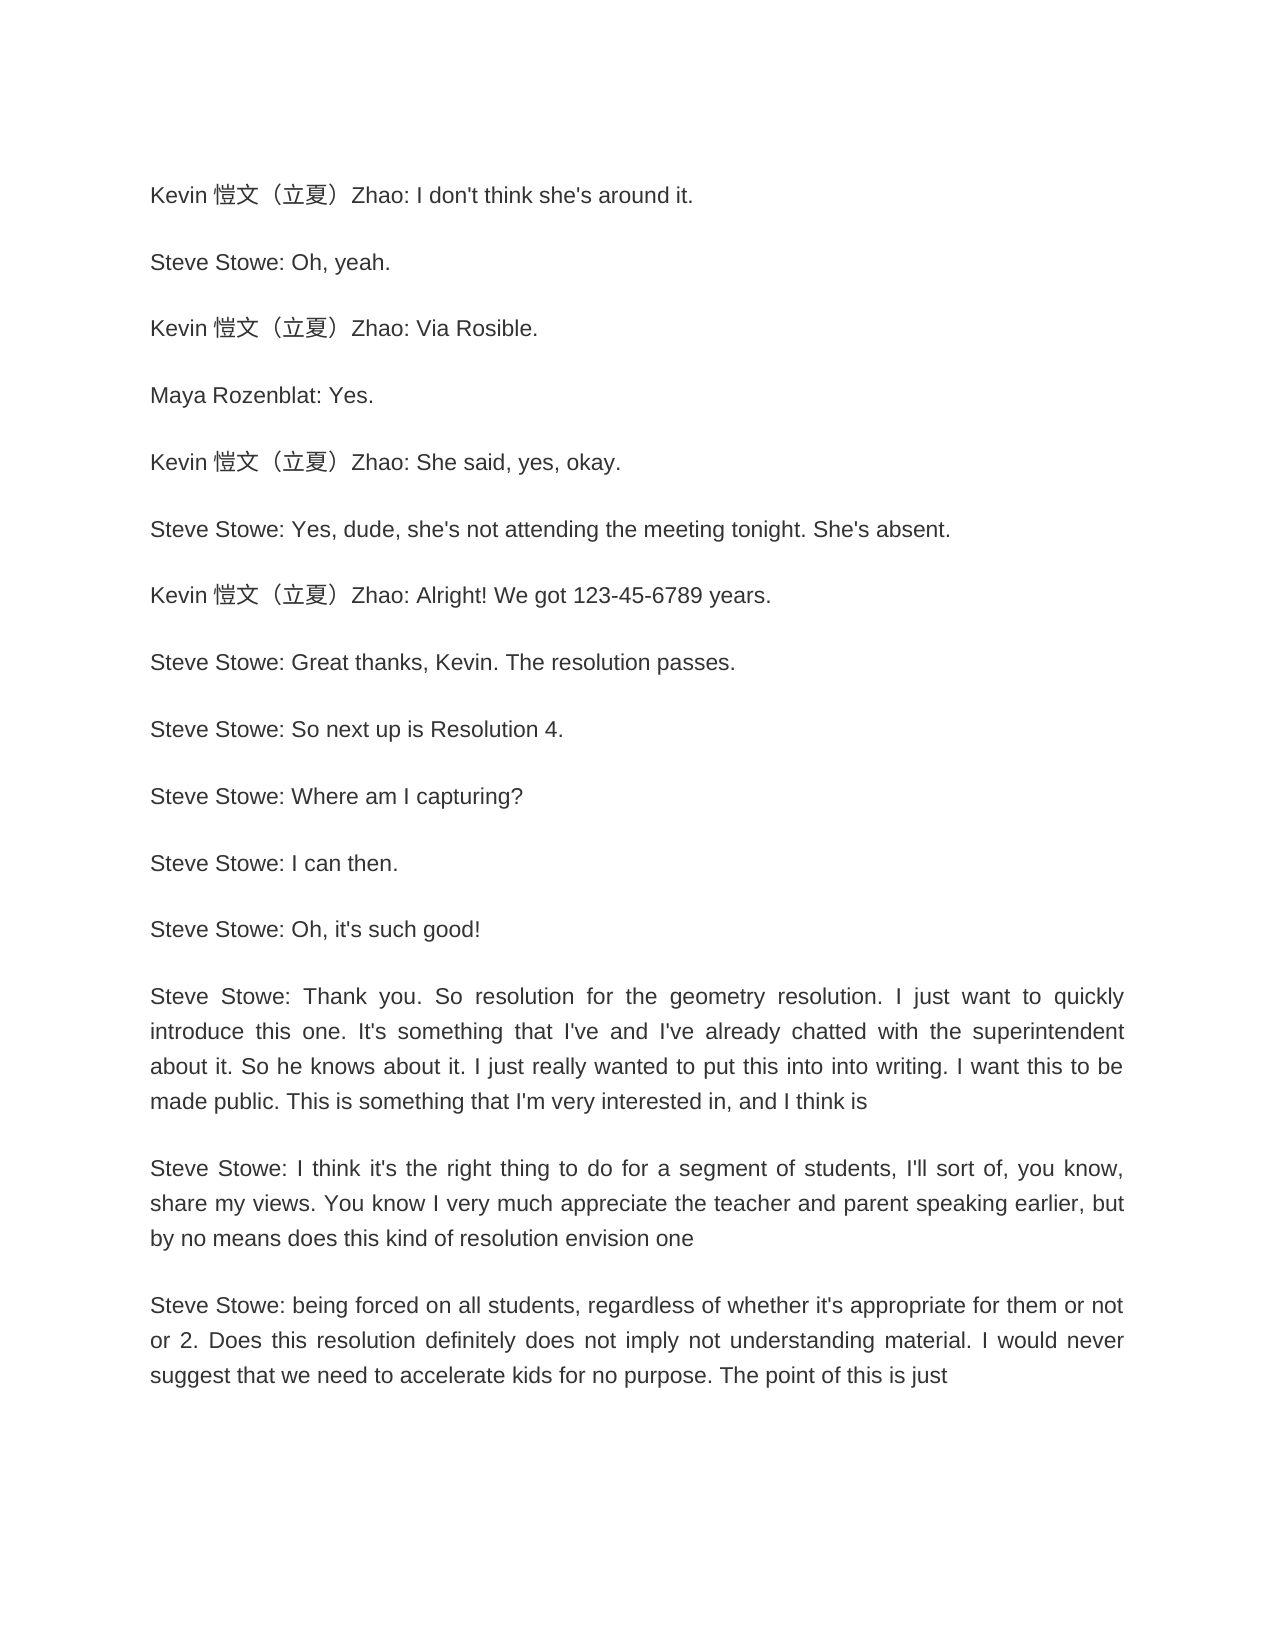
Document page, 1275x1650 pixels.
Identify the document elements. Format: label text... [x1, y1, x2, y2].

text Kevin 愷文（立夏）Zhao: Alright! We got 123-45-6789 years. [150, 582, 1125, 609]
text Steve Stowe: Where am I capturing? [150, 783, 1125, 809]
text Steve Stowe: Oh, it's such good! [150, 916, 1125, 943]
text Steve Stowe: being forced on all students, regardless of whether it's appropriate for them or not or 2. Does this resolution definitely does not imply not understanding material. I would never suggest that we need to accelerate kids for no purpose. The point of this is just [150, 1292, 1125, 1388]
text Steve Stowe: Oh, yeah. [150, 248, 1125, 275]
text Kevin 愷文（立夏）Zhao: I don't think she's around it. [150, 182, 1125, 208]
text Steve Stowe: Yes, dude, she's not attending the meeting tonight. She's absent. [150, 516, 1125, 542]
text Steve Stowe: I can then. [150, 849, 1125, 876]
text Steve Stowe: Thank you. So resolution for the geometry resolution. I just want to quickly introduce this one. It's something that I've and I've already chatted with the superintendent about it. So he knows about it. I just really wanted to put this into into writing. I want this to be made public. This is something that I'm very interested in, and I think is [150, 983, 1125, 1114]
text Steve Stowe: I think it's the right thing to do for a segment of students, I'll sort of, you know, share my views. You know I very much appreciate the teacher and parent speaking earlier, but by no means does this kind of resolution envision one [150, 1155, 1125, 1251]
text Kevin 愷文（立夏）Zhao: Via Rosible. [150, 315, 1125, 342]
text Steve Stowe: Great thanks, Kevin. The resolution passes. [150, 649, 1125, 676]
text Steve Stowe: So next up is Resolution 4. [150, 716, 1125, 742]
text Kevin 愷文（立夏）Zhao: She said, yes, okay. [150, 449, 1125, 475]
text Maya Rozenblat: Yes. [150, 382, 1125, 408]
